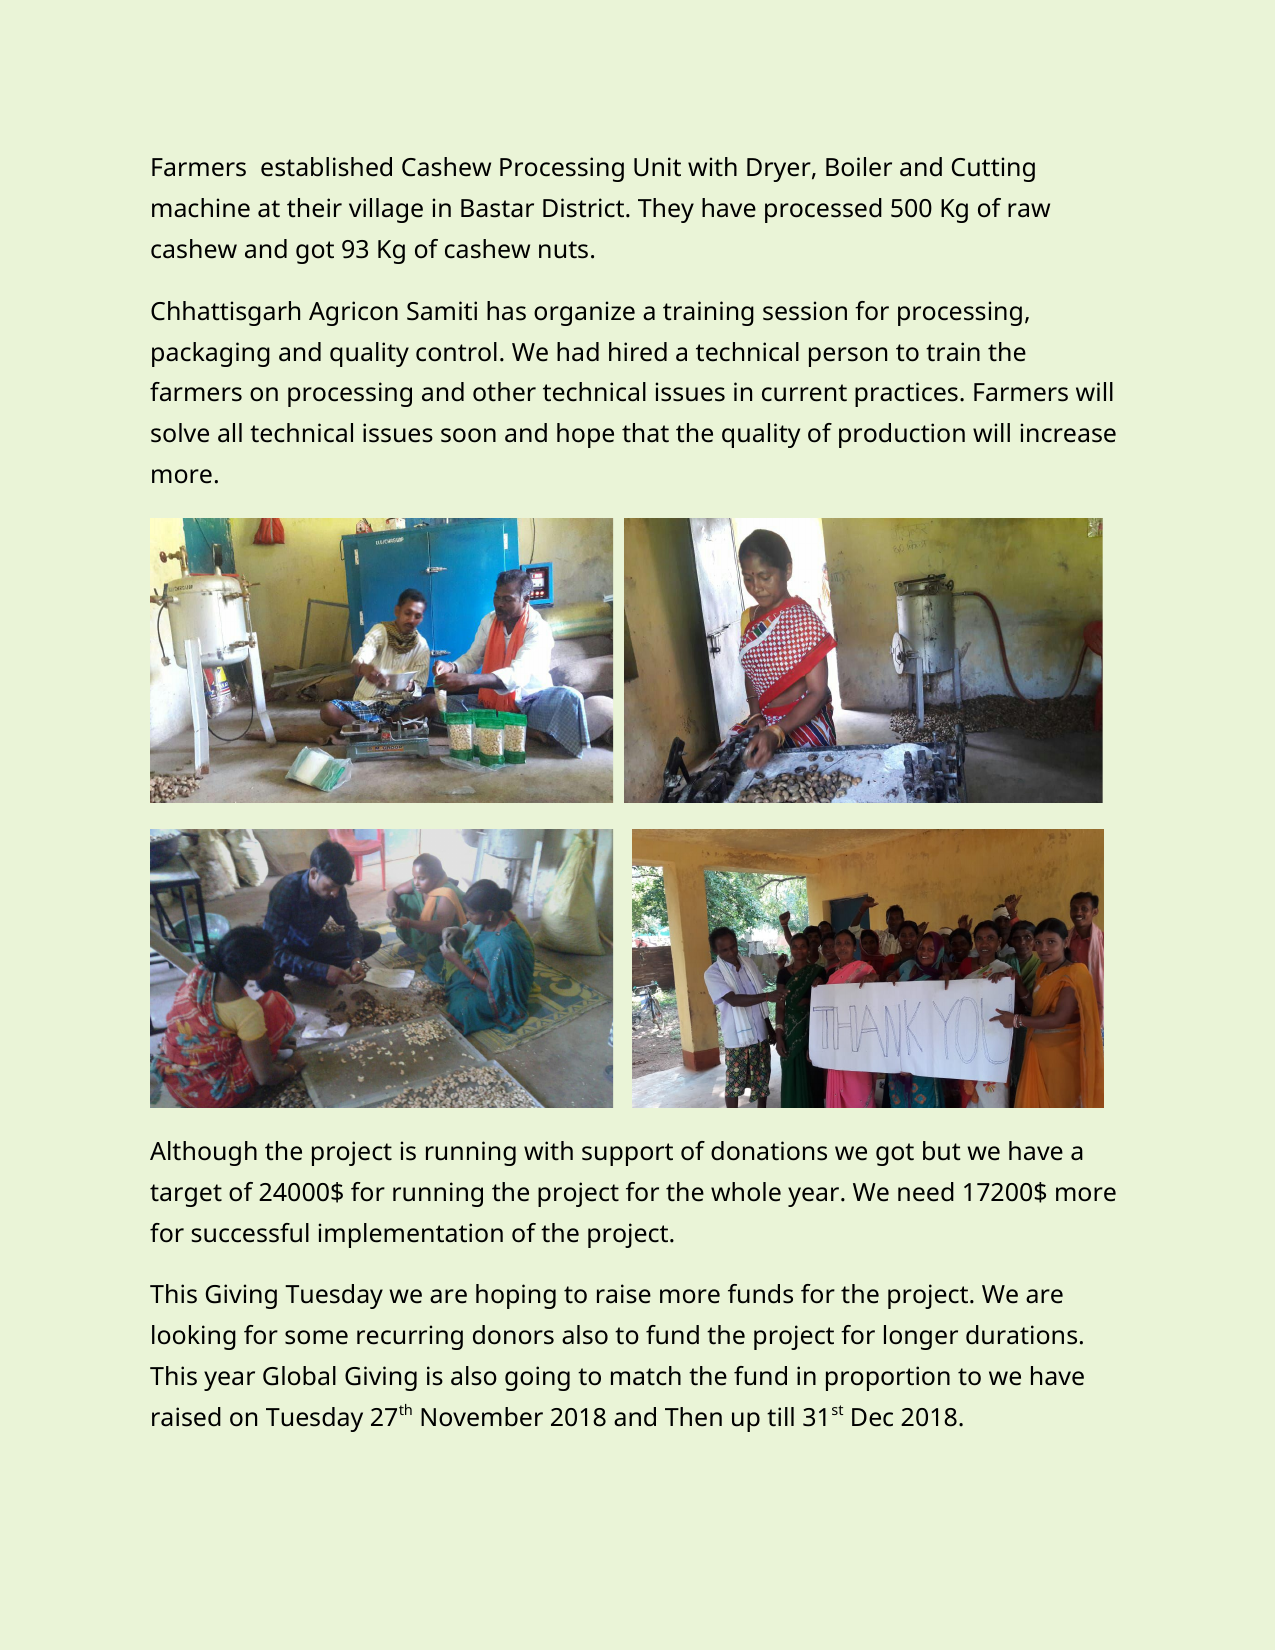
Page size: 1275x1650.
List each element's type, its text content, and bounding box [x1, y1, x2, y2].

text This Giving Tuesday we are hoping to raise more funds for the project. We are looking for some recurring donors also to fund the project for longer durations. This year Global Giving is also going to match the fund in proportion to we have raised on Tuesday 27th November 2018 and Then up till 31st Dec 2018. [150, 1277, 1125, 1433]
text Chhattisgarh Agricon Samiti has organize a training session for processing, packaging and quality control. We had hired a technical person to train the farmers on processing and other technical issues in current practices. Farmers will solve all technical issues soon and hope that the quality of production will increase more. [150, 293, 1125, 491]
picture [632, 829, 1104, 1108]
picture [150, 829, 614, 1108]
picture [150, 518, 614, 803]
text Although the project is running with support of donations we got but we have a target of 24000$ for running the project for the whole year. We need 17200$ more for successful implementation of the project. [150, 1134, 1125, 1249]
text Farmers established Cashew Processing Unit with Dryer, Boiler and Cutting machine at their village in Bastar District. They have processed 500 Kg of raw cashew and got 93 Kg of cashew nuts. [150, 150, 1125, 266]
picture [624, 518, 1103, 803]
